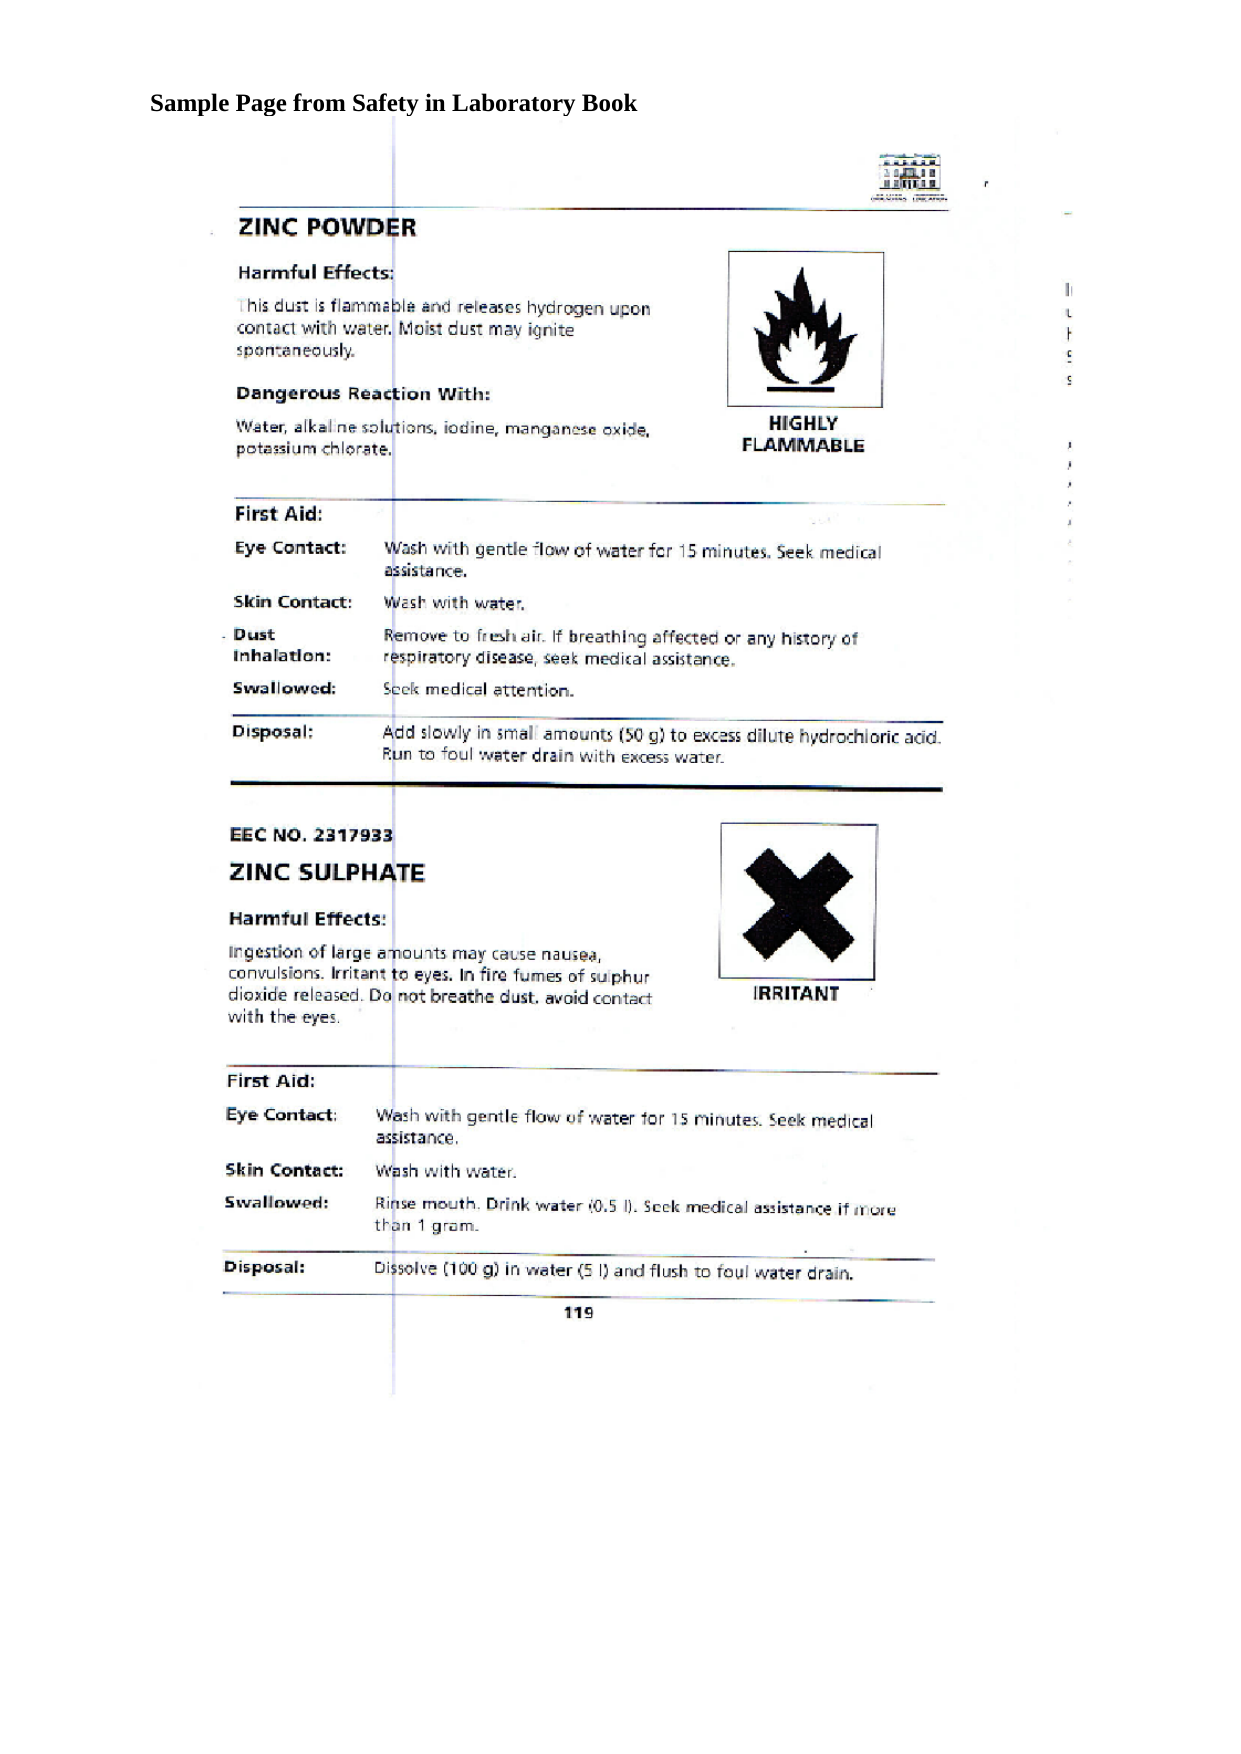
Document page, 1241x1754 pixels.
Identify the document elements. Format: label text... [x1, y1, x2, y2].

text Sample Page from Safety in Laboratory Book [150, 88, 1090, 117]
picture [150, 116, 1080, 1431]
